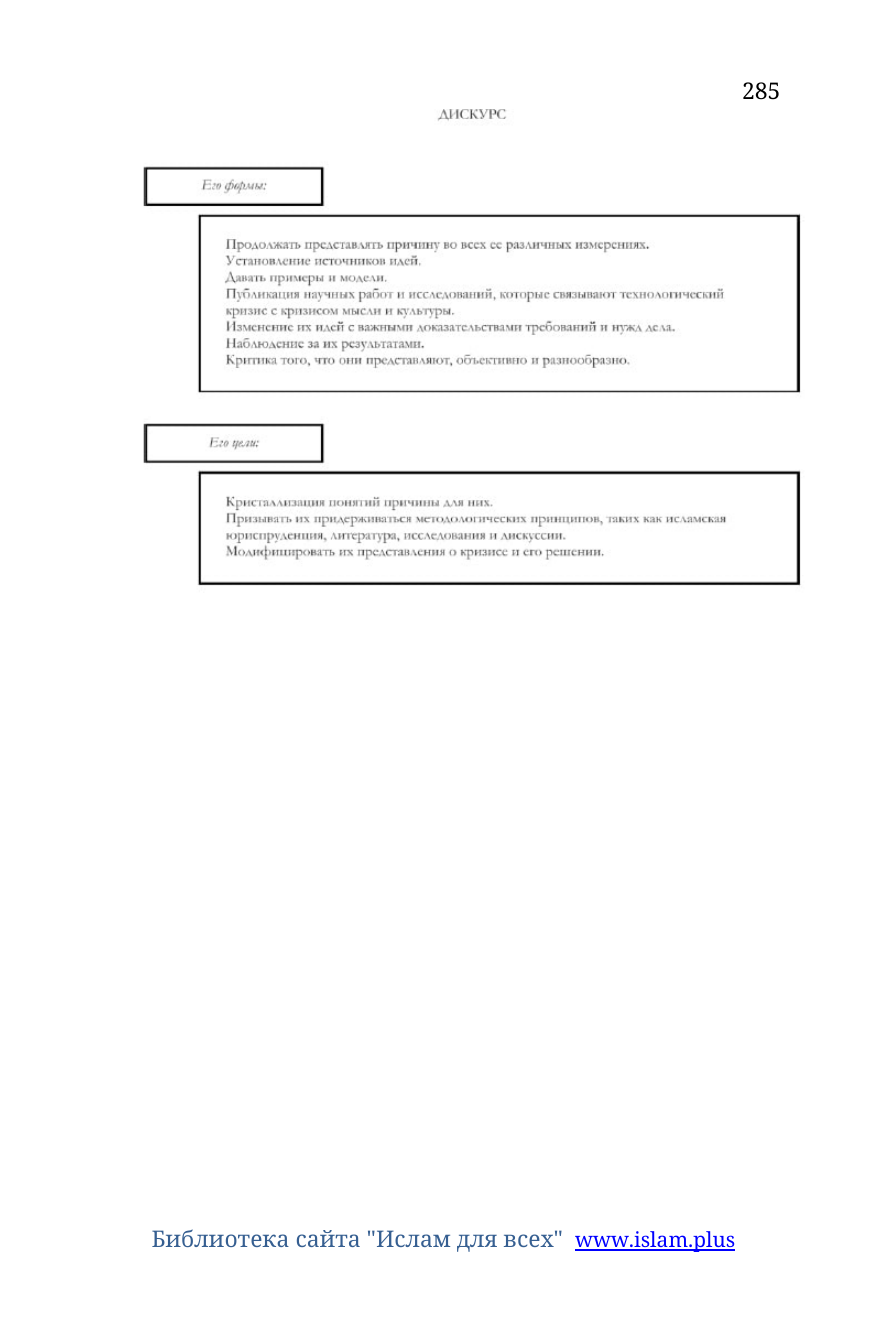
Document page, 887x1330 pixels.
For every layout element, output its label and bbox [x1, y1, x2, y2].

picture [136, 109, 810, 595]
